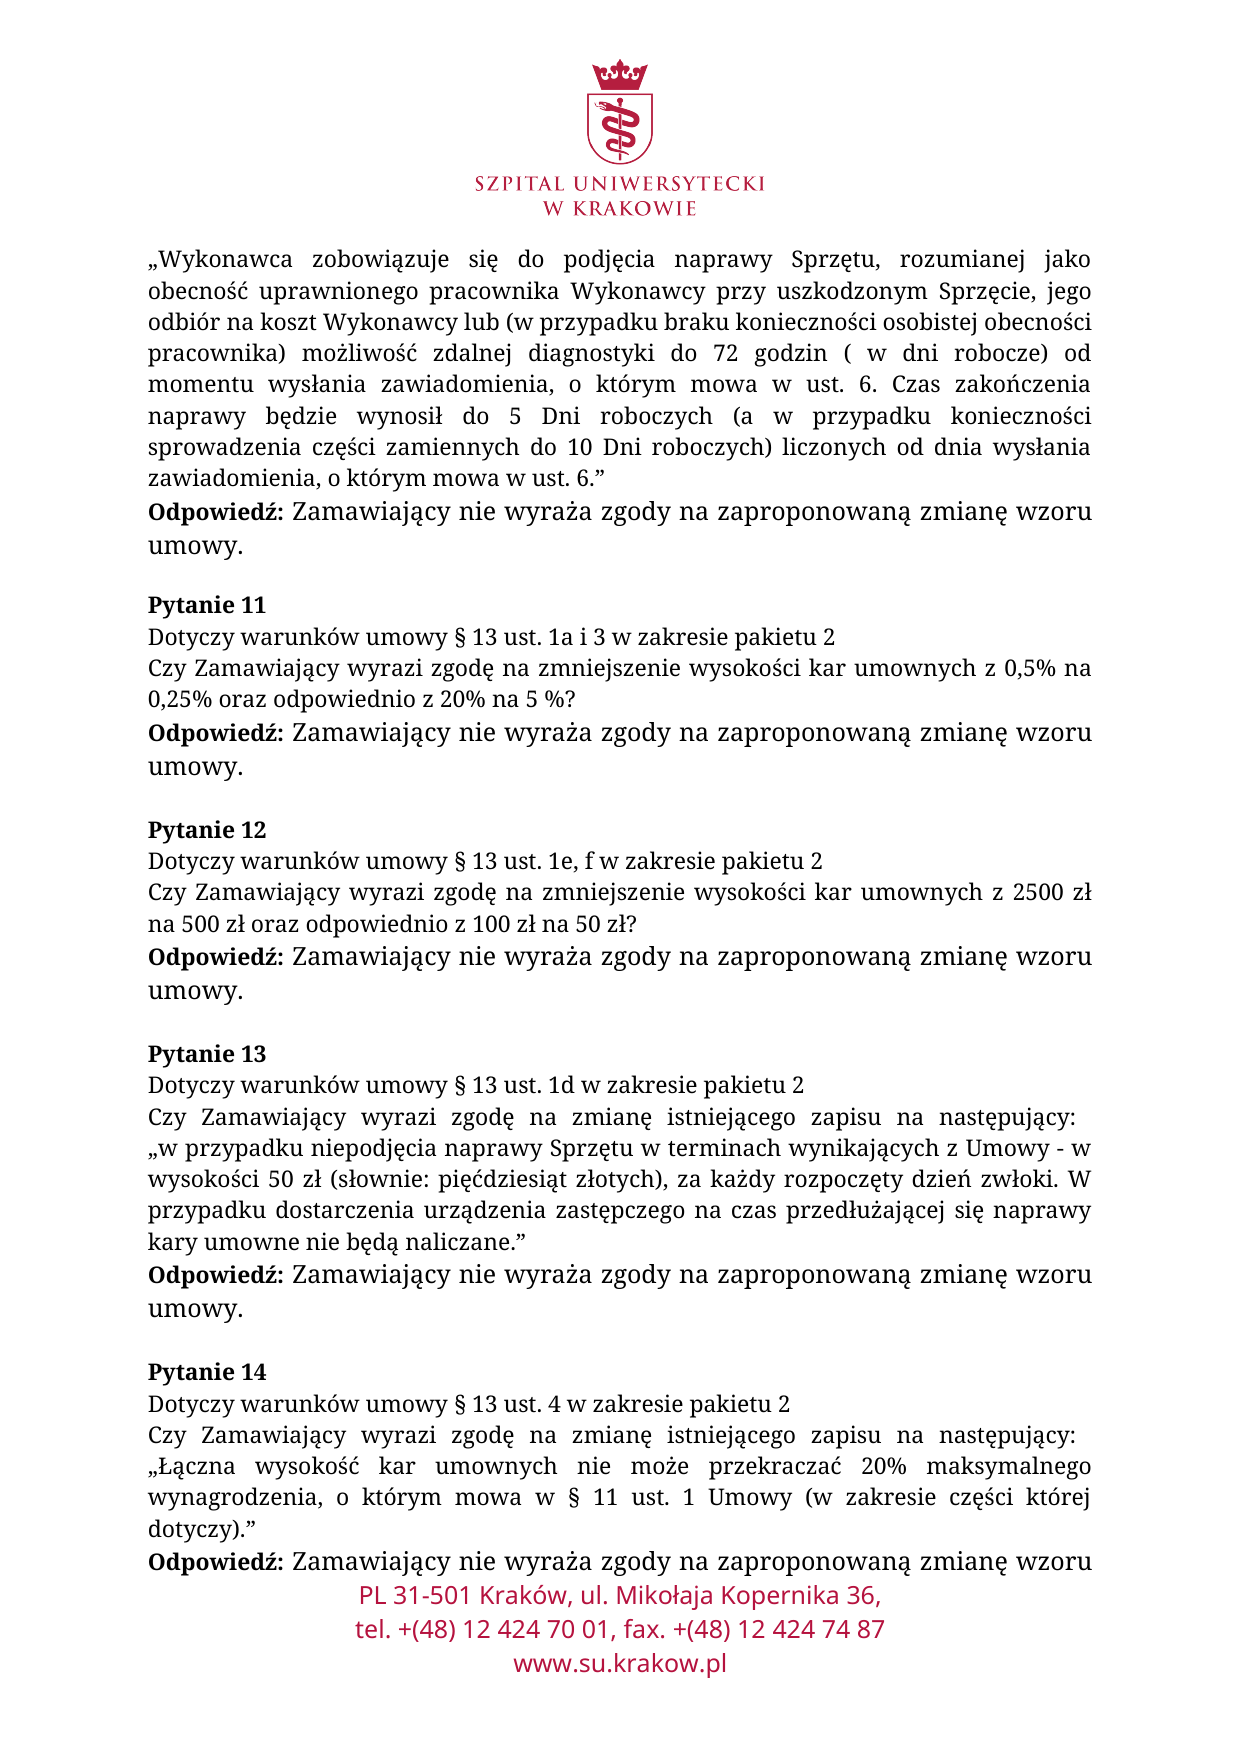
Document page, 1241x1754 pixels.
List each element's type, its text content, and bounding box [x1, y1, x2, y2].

text Dotyczy warunków umowy § 13 ust. 1a i 3 w zakresie pakietu 2 [148, 621, 1093, 652]
text Dotyczy warunków umowy § 13 ust. 1e, f w zakresie pakietu 2 [148, 845, 1093, 876]
text Odpowiedź: Zamawiający nie wyraża zgody na zaproponowaną zmianę wzoru umowy. [148, 939, 1093, 1007]
picture [475, 59, 765, 216]
text Pytanie 11 [148, 589, 1093, 621]
text Pytanie 14 [148, 1325, 1093, 1388]
text Dotyczy warunków umowy § 13 ust. 4 w zakresie pakietu 2 [148, 1388, 1093, 1419]
text Dotyczy warunków umowy § 13 ust. 1d w zakresie pakietu 2 [148, 1069, 1093, 1101]
text Czy Zamawiający wyrazi zgodę na zmianę istniejącego zapisu na następujący: „Łączna wysokość kar umownych nie może przekraczać 20% maksymalnego wynagrodzenia, o którym mowa w § 11 ust. 1 Umowy (w zakresie części której dotyczy).” [148, 1419, 1093, 1544]
text Czy Zamawiający wyrazi zgodę na zmniejszenie wysokości kar umownych z 0,5% na 0,25% oraz odpowiednio z 20% na 5 %? [148, 652, 1093, 714]
text Odpowiedź: Zamawiający nie wyraża zgody na zaproponowaną zmianę wzoru umowy. [148, 1257, 1093, 1325]
text Odpowiedź: Zamawiający nie wyraża zgody na zaproponowaną zmianę wzoru umowy. [148, 714, 1093, 783]
text Czy Zamawiający wyrazi zgodę na zmianę istniejącego zapisu na następujący: „w przypadku niepodjęcia naprawy Sprzętu w terminach wynikających z Umowy - w wysokości 50 zł (słownie: pięćdziesiąt złotych), za każdy rozpoczęty dzień zwłoki. W przypadku dostarczenia urządzenia zastępczego na czas przedłużającej się naprawy kary umowne nie będą naliczane.” [148, 1101, 1093, 1257]
text Odpowiedź: Zamawiający nie wyraża zgody na zaproponowaną zmianę wzoru umowy. [148, 1544, 1093, 1578]
text Pytanie 12 [148, 783, 1093, 845]
text Czy Zamawiający wyrazi zgodę na zmniejszenie wysokości kar umownych z 2500 zł na 500 zł oraz odpowiednio z 100 zł na 50 zł? [148, 876, 1093, 939]
text Odpowiedź: Zamawiający nie wyraża zgody na zaproponowaną zmianę wzoru umowy. [148, 493, 1093, 561]
text Pytanie 13 [148, 1007, 1093, 1069]
